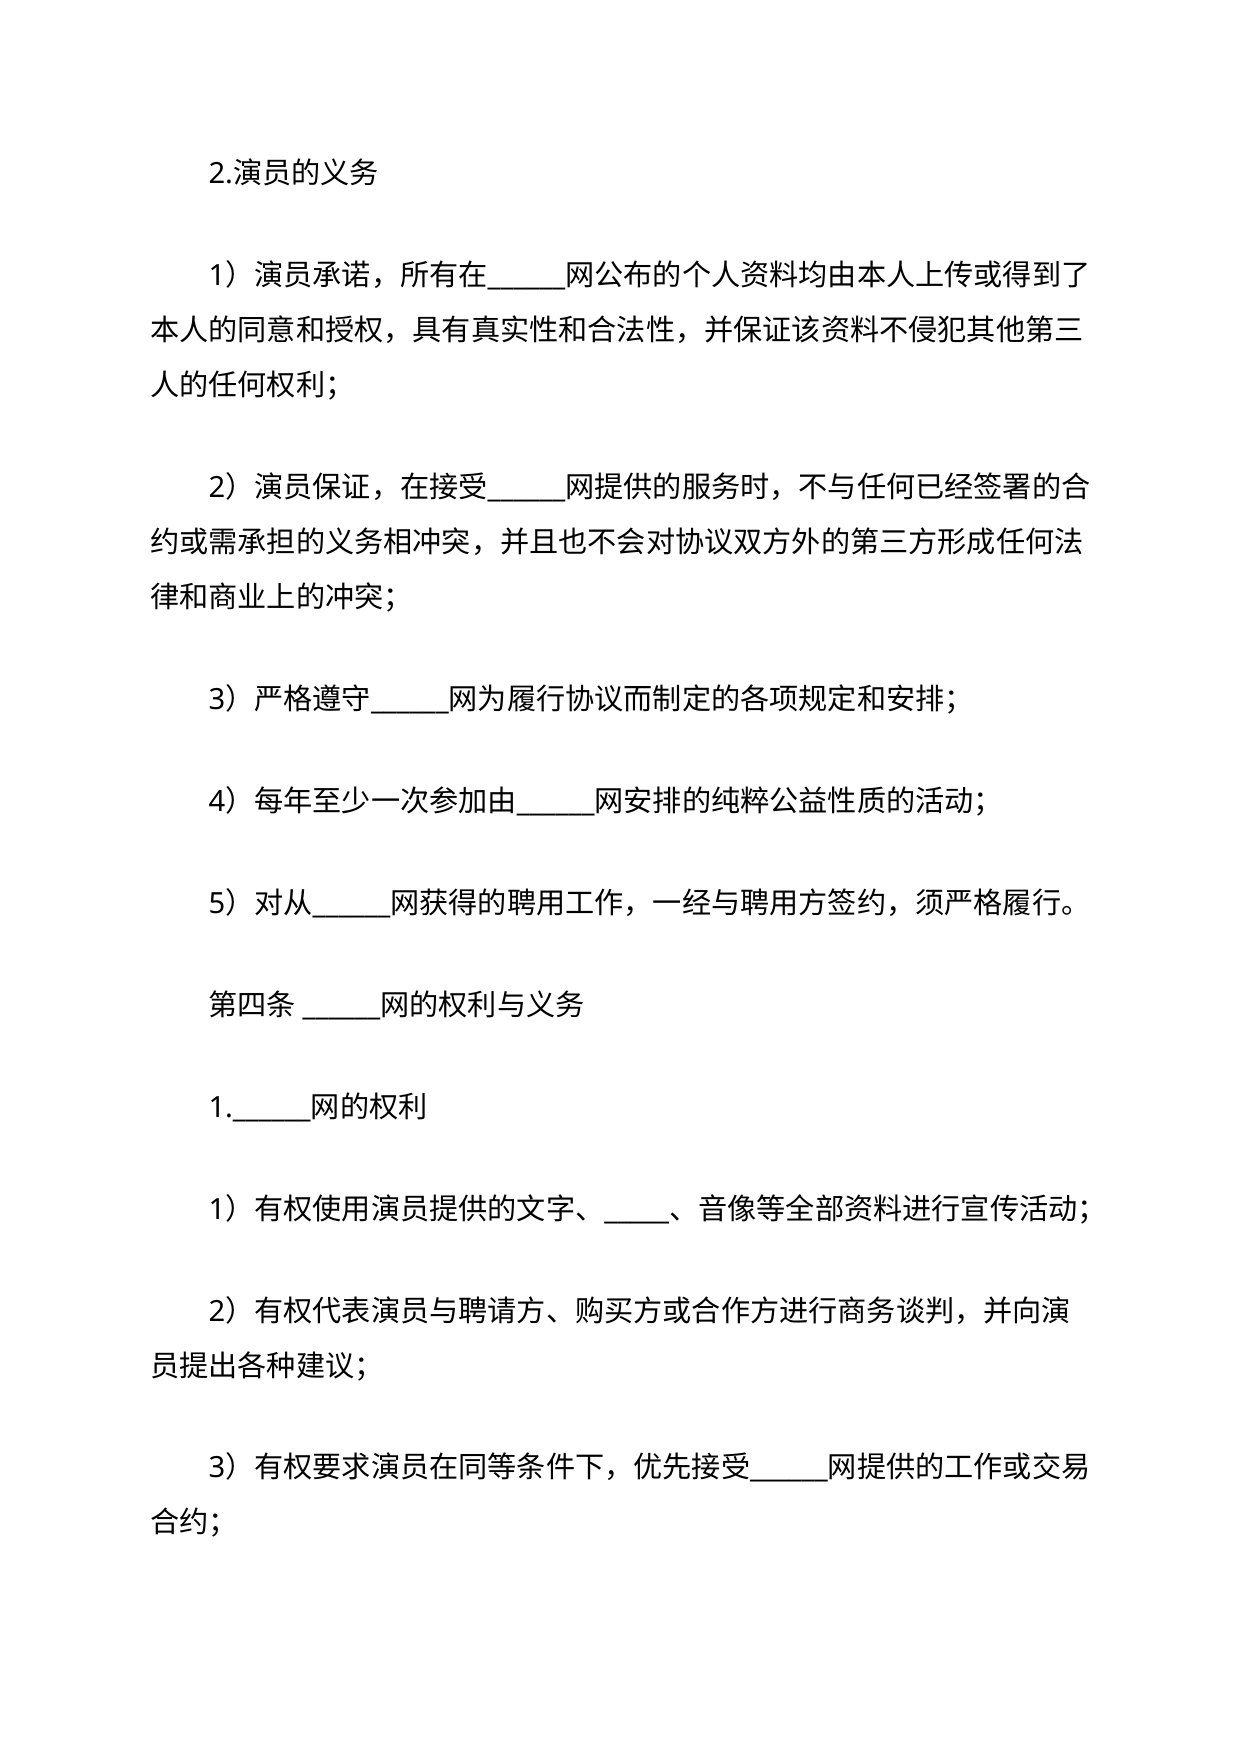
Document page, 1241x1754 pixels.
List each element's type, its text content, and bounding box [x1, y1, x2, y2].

text 5）对从______网获得的聘用工作，一经与聘用方签约，须严格履行。 [150, 879, 1090, 922]
text 3）有权要求演员在同等条件下，优先接受______网提供的工作或交易合约； [150, 1444, 1090, 1541]
text 1）演员承诺，所有在______网公布的个人资料均由本人上传或得到了本人的同意和授权，具有真实性和合法性，并保证该资料不侵犯其他第三人的任何权利； [150, 252, 1090, 404]
text 2.演员的义务 [150, 150, 1090, 192]
text 3）严格遵守______网为履行协议而制定的各项规定和安排； [150, 675, 1090, 718]
text 第四条 ______网的权利与义务 [150, 981, 1090, 1024]
text 2）演员保证，在接受______网提供的服务时，不与任何已经签署的合约或需承担的义务相冲突，并且也不会对协议双方外的第三方形成任何法律和商业上的冲突； [150, 464, 1090, 616]
text 2）有权代表演员与聘请方、购买方或合作方进行商务谈判，并向演员提出各种建议； [150, 1287, 1090, 1384]
text 1）有权使用演员提供的文字、_____、音像等全部资料进行宣传活动； [150, 1185, 1090, 1228]
text 1.______网的权利 [150, 1083, 1090, 1126]
text 4）每年至少一次参加由______网安排的纯粹公益性质的活动； [150, 777, 1090, 820]
